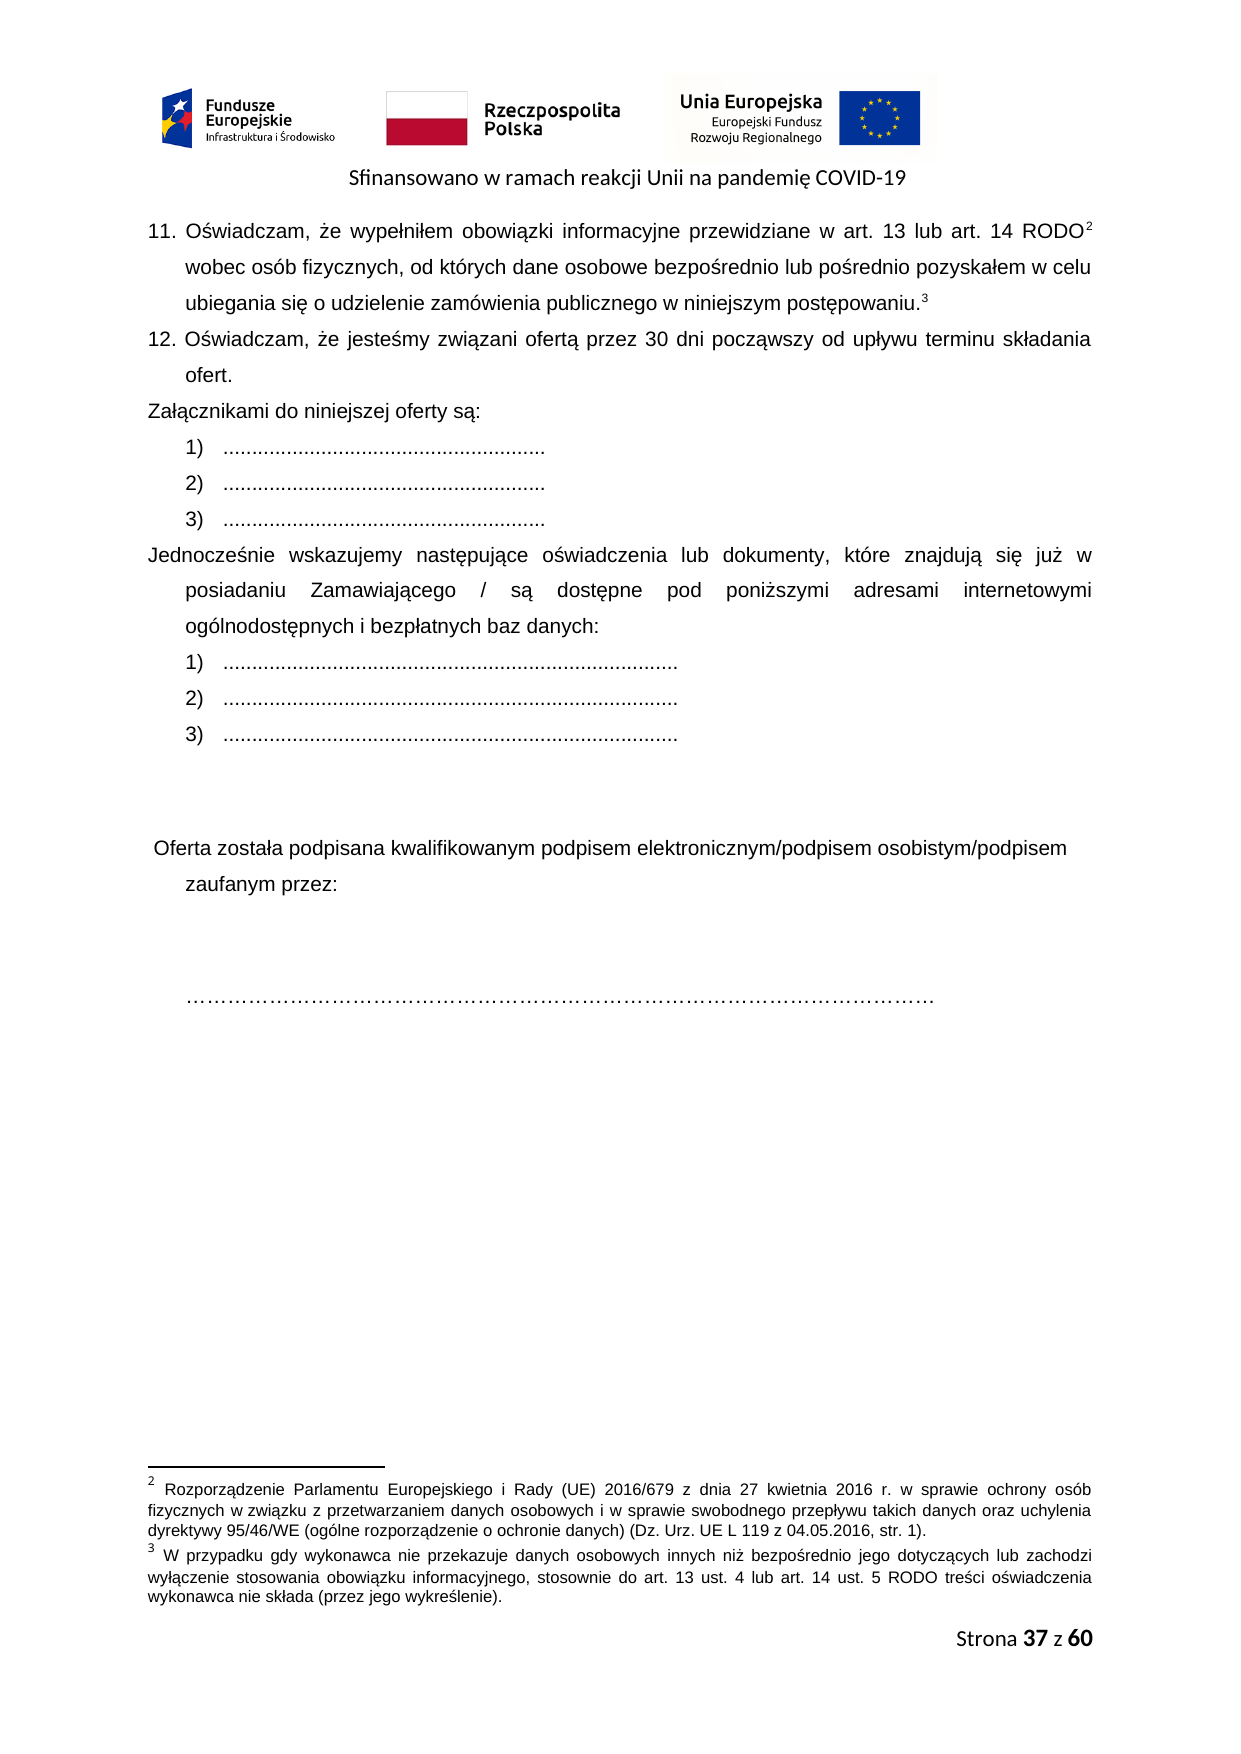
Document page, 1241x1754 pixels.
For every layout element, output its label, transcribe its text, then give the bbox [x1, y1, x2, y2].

text Oferta została podpisana kwalifikowanym podpisem elektronicznym/podpisem osobistym/podpisem zaufanym przez: [148, 836, 1093, 896]
picture [147, 73, 349, 163]
text Załącznikami do niniejszej oferty są: [148, 399, 1093, 423]
list ............................................................................... [185, 722, 1093, 746]
list ........................................................ [185, 434, 1093, 458]
list ............................................................................... [185, 650, 1093, 674]
list ............................................................................... [185, 686, 1093, 710]
text ……………………………………………………………………………………………… [185, 944, 1093, 1008]
picture [368, 73, 637, 163]
list ........................................................ [185, 471, 1093, 494]
list ........................................................ [185, 506, 1093, 530]
text Jednocześnie wskazujemy następujące oświadczenia lub dokumenty, które znajdują się już w posiadaniu Zamawiającego / są dostępne pod poniższymi adresami internetowymi ogólnodostępnych i bezpłatnych baz danych: [148, 542, 1093, 638]
picture [663, 73, 938, 163]
text 12. Oświadczam, że jesteśmy związani ofertą przez 30 dni począwszy od upływu terminu składania ofert. [148, 327, 1093, 387]
text 11. Oświadczam, że wypełniłem obowiązki informacyjne przewidziane w art. 13 lub art. 14 RODO wobec osób fizycznych, od których dane osobowe bezpośrednio lub pośrednio pozyskałem w celu ubiegania się o udzielenie zamówienia publicznego w niniejszym postępowaniu. [148, 219, 1093, 315]
